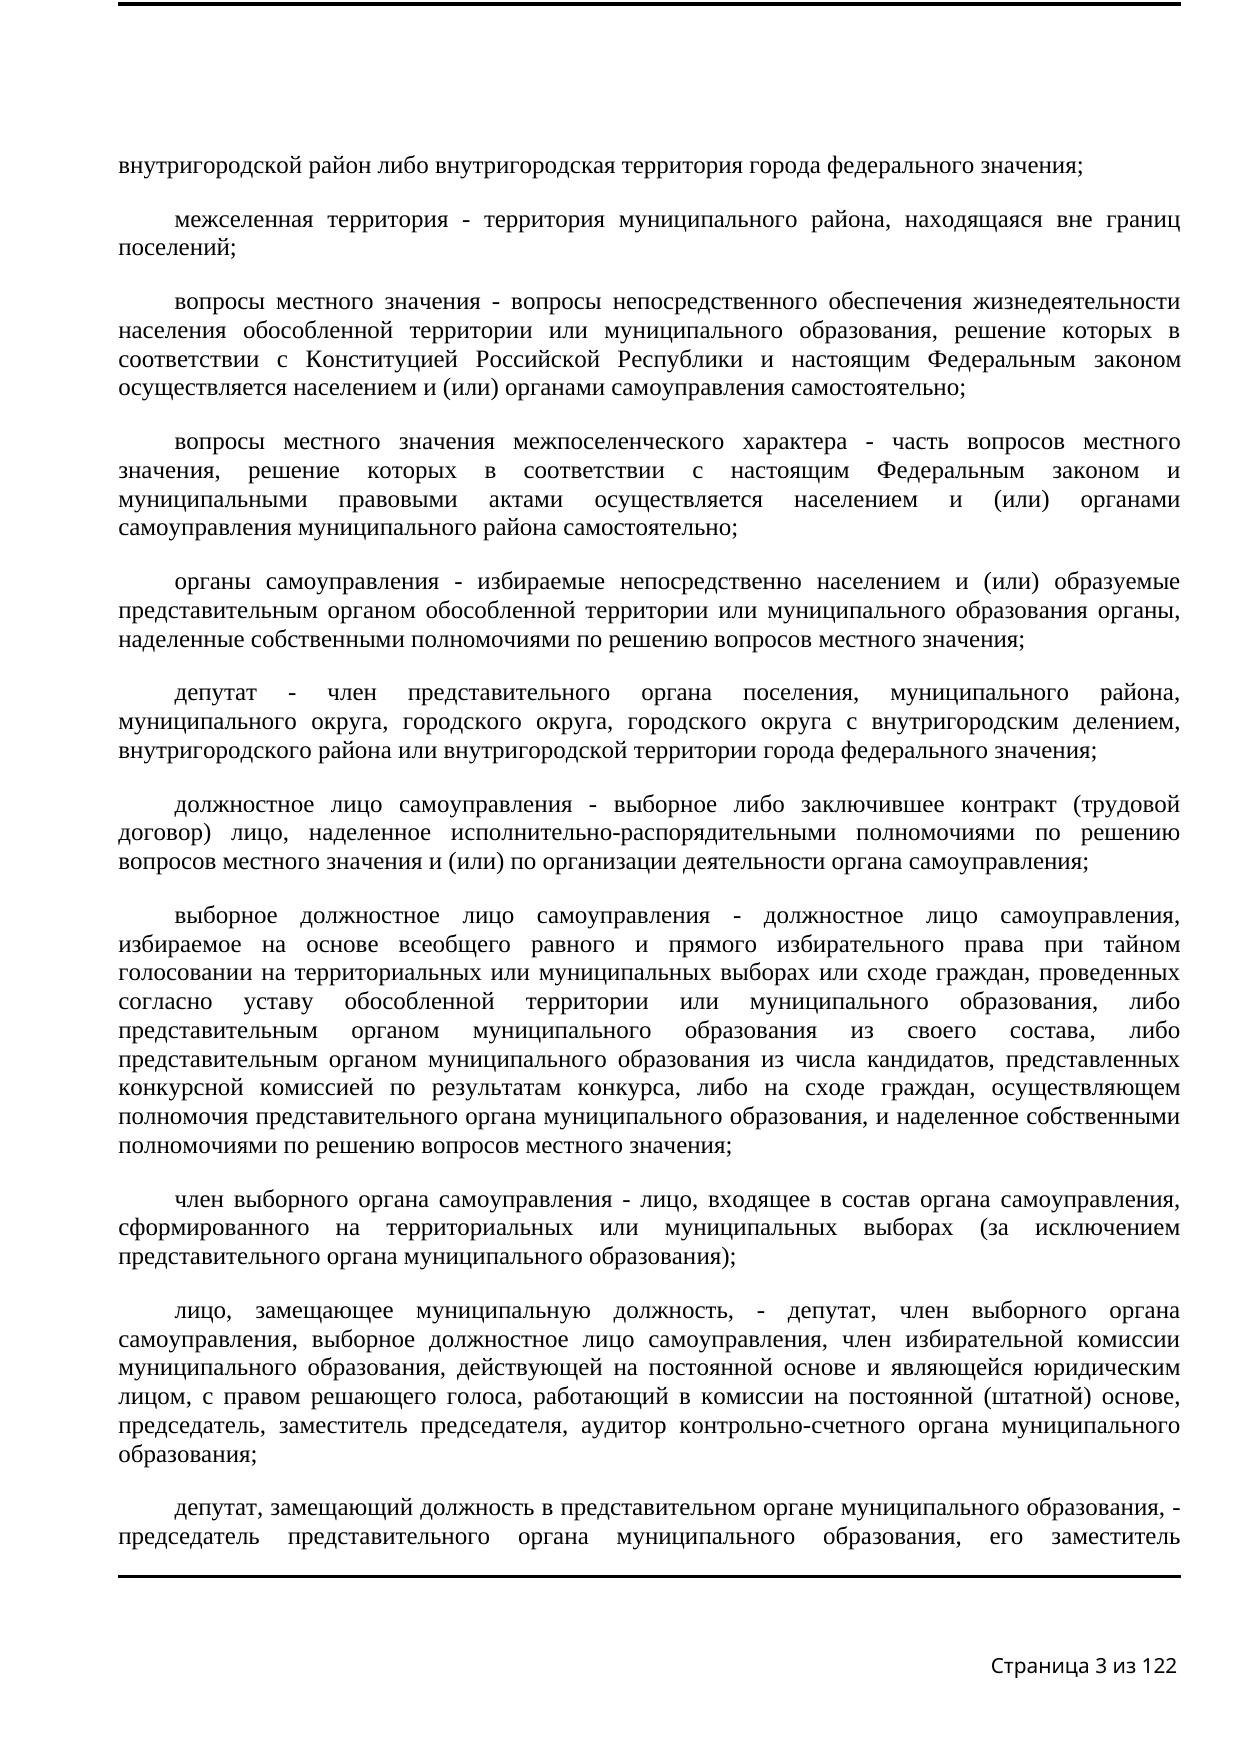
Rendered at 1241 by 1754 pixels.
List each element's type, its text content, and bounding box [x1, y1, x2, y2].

text вопросы местного значения межпоселенческого характера - часть вопросов местного значения, решение которых в соответствии с настоящим Федеральным законом и муниципальными правовыми актами осуществляется населением и (или) органами самоуправления муниципального района самостоятельно; [118, 426, 1181, 541]
text выборное должностное лицо самоуправления - должностное лицо самоуправления, избираемое на основе всеобщего равного и прямого избирательного права при тайном голосовании на территориальных или муниципальных выборах или сходе граждан, проведенных согласно уставу обособленной территории или муниципального образования, либо представительным органом муниципального образования из своего состава, либо представительным органом муниципального образования из числа кандидатов, представленных конкурсной комиссией по результатам конкурса, либо на сходе граждан, осуществляющем полномочия представительного органа муниципального образования, и наделенное собственными полномочиями по решению вопросов местного значения; [118, 900, 1181, 1159]
text органы самоуправления - избираемые непосредственно населением и (или) образуемые представительным органом обособленной территории или муниципального образования органы, наделенные собственными полномочиями по решению вопросов местного значения; [118, 566, 1181, 652]
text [118, 150, 1181, 179]
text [118, 1492, 1181, 1550]
text вопросы местного значения - вопросы непосредственного обеспечения жизнедеятельности населения обособленной территории или муниципального образования, решение которых в соответствии с Конституцией Российской Республики и настоящим Федеральным законом осуществляется населением и (или) органами самоуправления самостоятельно; [118, 286, 1181, 401]
text депутат - член представительного органа поселения, муниципального района, муниципального округа, городского округа, городского округа с внутригородским делением, внутригородского района или внутригородской территории города федерального значения; [118, 677, 1181, 764]
text должностное лицо самоуправления - выборное либо заключившее контракт (трудовой договор) лицо, наделенное исполнительно-распорядительными полномочиями по решению вопросов местного значения и (или) по организации деятельности органа самоуправления; [118, 789, 1181, 875]
text межселенная территория - территория муниципального района, находящаяся вне границ поселений; [118, 204, 1181, 261]
text лицо, замещающее муниципальную должность, - депутат, член выборного органа самоуправления, выборное должностное лицо самоуправления, член избирательной комиссии муниципального образования, действующей на постоянной основе и являющейся юридическим лицом, с правом решающего голоса, работающий в комиссии на постоянной (штатной) основе, председатель, заместитель председателя, аудитор контрольно-счетного органа муниципального образования; [118, 1295, 1181, 1467]
text член выборного органа самоуправления - лицо, входящее в состав органа самоуправления, сформированного на территориальных или муниципальных выборах (за исключением представительного органа муниципального образования); [118, 1184, 1181, 1270]
